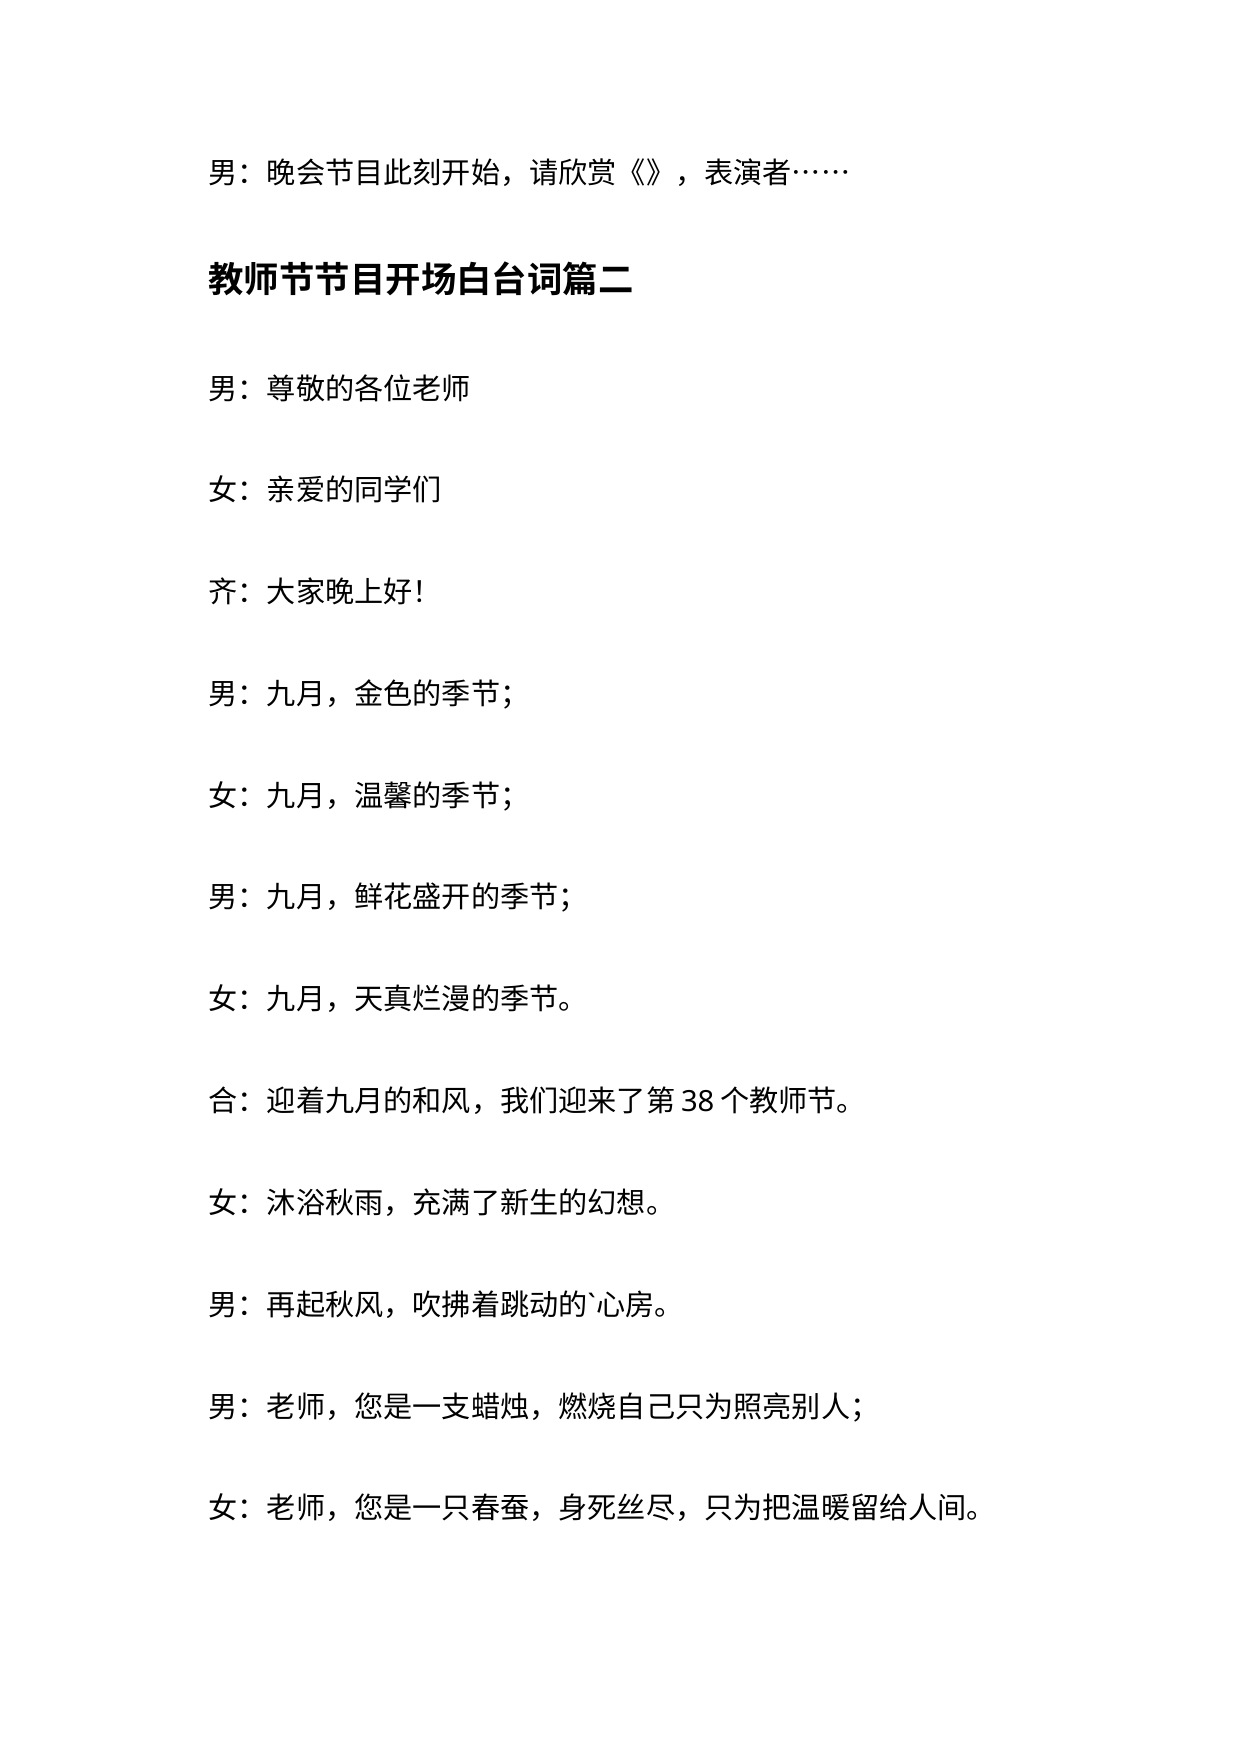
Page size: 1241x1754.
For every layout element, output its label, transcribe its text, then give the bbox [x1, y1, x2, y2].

text 男：晚会节目此刻开始，请欣赏《》，表演者…… [150, 150, 1090, 192]
text 男：老师，您是一支蜡烛，燃烧自己只为照亮别人； [150, 1383, 1090, 1426]
text 女：九月，温馨的季节； [150, 772, 1090, 814]
text 女：老师，您是一只春蚕，身死丝尽，只为把温暖留给人间。 [150, 1485, 1090, 1527]
text 女：亲爱的同学们 [150, 467, 1090, 509]
text 男：再起秋风，吹拂着跳动的`心房。 [150, 1281, 1090, 1324]
text 女：沐浴秋雨，充满了新生的幻想。 [150, 1179, 1090, 1222]
text 男：九月，鲜花盛开的季节； [150, 874, 1090, 916]
text 教师节节目开场白台词篇二 [150, 252, 1090, 303]
text 男：九月，金色的季节； [150, 671, 1090, 713]
text 男：尊敬的各位老师 [150, 365, 1090, 407]
text 齐：大家晚上好！ [150, 569, 1090, 611]
text 女：九月，天真烂漫的季节。 [150, 976, 1090, 1018]
text 合：迎着九月的和风，我们迎来了第38个教师节。 [150, 1078, 1090, 1120]
